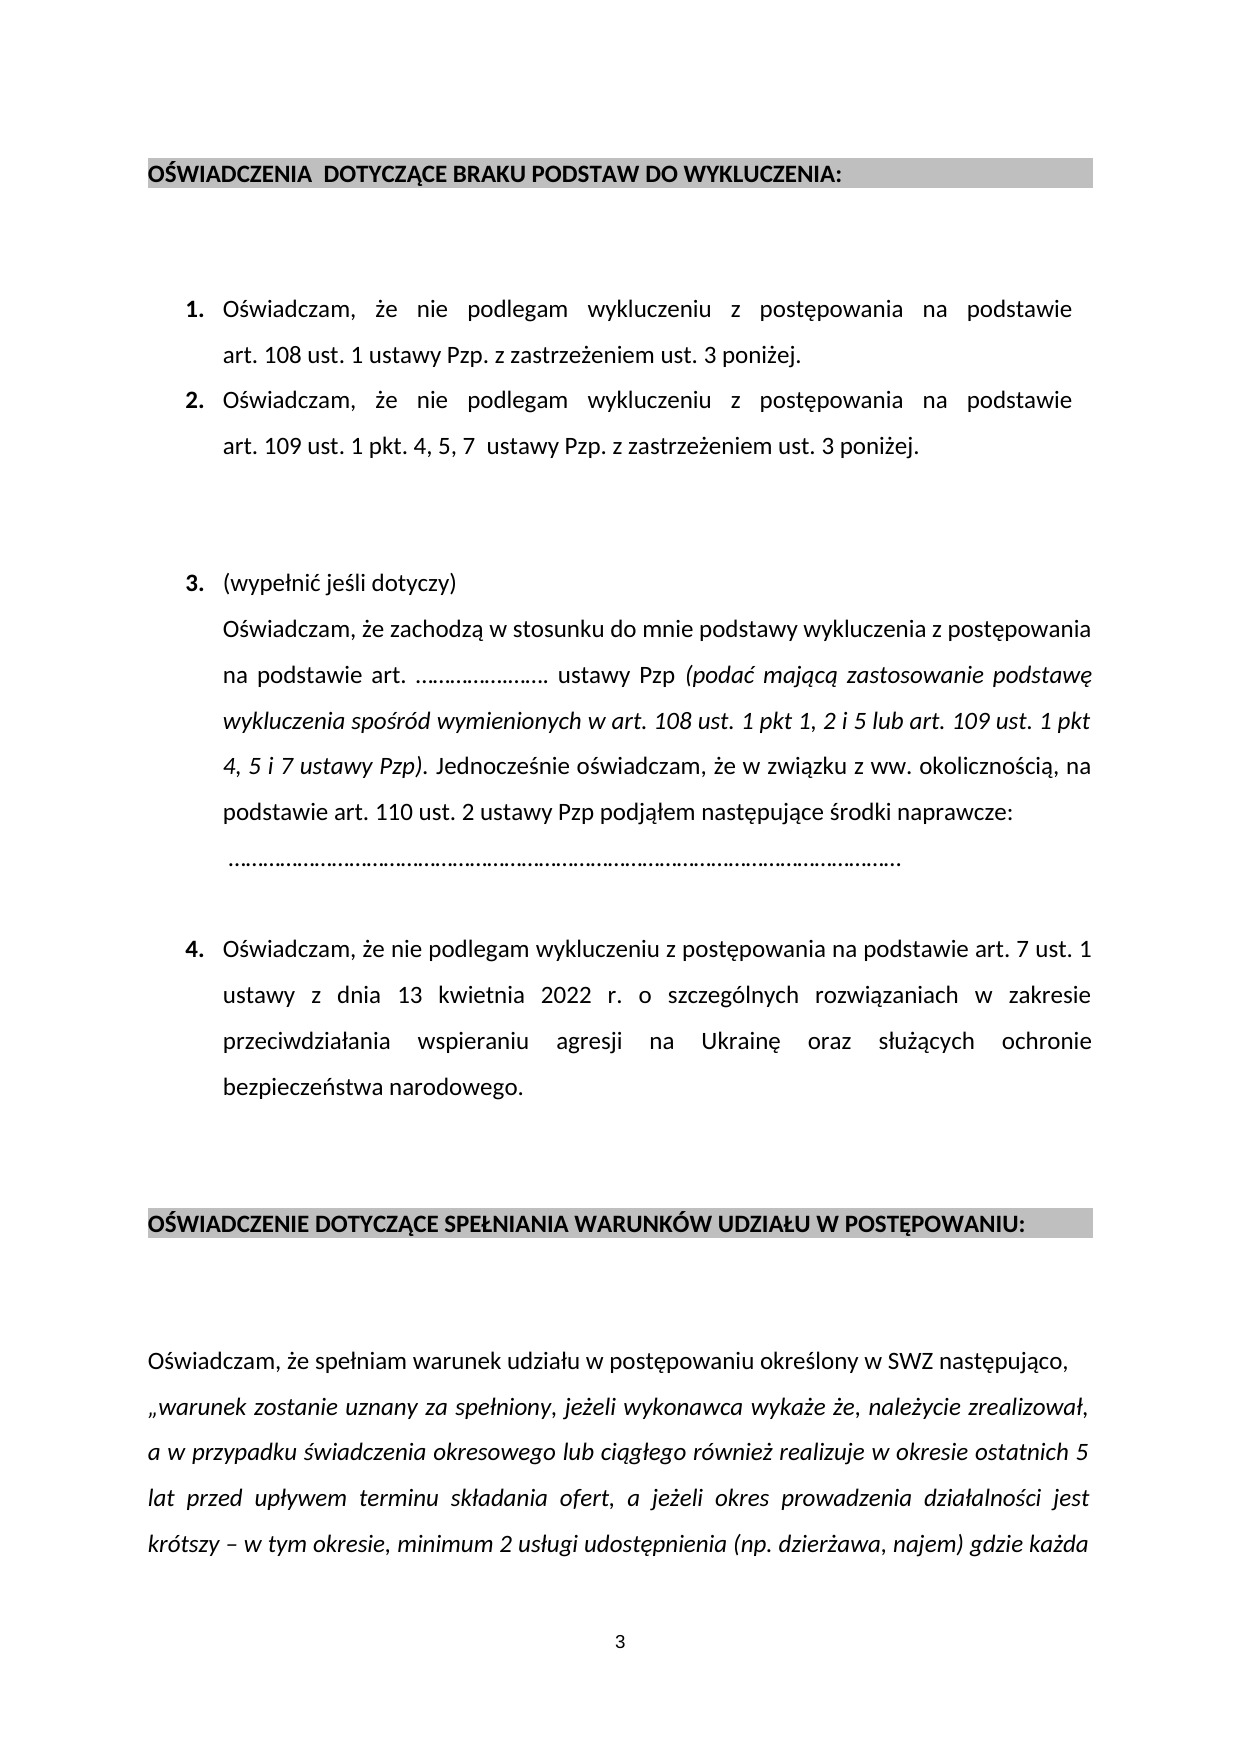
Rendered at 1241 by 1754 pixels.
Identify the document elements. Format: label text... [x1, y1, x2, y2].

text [148, 1391, 1091, 1558]
list Oświadczam, że nie podlegam wykluczeniu z postępowania na podstawie art. 109 ust. 1 pkt. 4, 5, 7 ustawy Pzp. z zastrzeżeniem ust. 3 poniżej. [185, 385, 1093, 461]
text Oświadczam, że spełniam warunek udziału w postępowaniu określony w SWZ następująco, [148, 1345, 1093, 1376]
list Oświadczam, że nie podlegam wykluczeniu z postępowania na podstawie art. 108 ust. 1 ustawy Pzp. z zastrzeżeniem ust. 3 poniżej. [185, 293, 1093, 369]
list ……………………………………………………………………………………………………… [223, 842, 1093, 872]
text OŚWIADCZENIE DOTYCZĄCE SPEŁNIANIA WARUNKÓW UDZIAŁU W POSTĘPOWANIU: [148, 1208, 1093, 1238]
text OŚWIADCZENIA DOTYCZĄCE BRAKU PODSTAW DO WYKLUCZENIA: [148, 158, 1093, 188]
list (wypełnić jeśli dotyczy) [185, 568, 1093, 598]
list Oświadczam, że nie podlegam wykluczeniu z postępowania na podstawie art. 7 ust. 1 ustawy z dnia 13 kwietnia 2022 r. o szczególnych rozwiązaniach w zakresie przeciwdziałania wspieraniu agresji na Ukrainę oraz służących ochronie bezpieczeństwa narodowego. [185, 933, 1093, 1101]
list Oświadczam, że zachodzą w stosunku do mnie podstawy wykluczenia z postępowania na podstawie art. …………….……. ustawy Pzp (podać mającą zastosowanie podstawę wykluczenia spośród wymienionych w art. 108 ust. 1 pkt 1, 2 i 5 lub art. 109 ust. 1 pkt 4, 5 i 7 ustawy Pzp). Jednocześnie oświadczam, że w związku z ww. okolicznością, na podstawie art. 110 ust. 2 ustawy Pzp podjąłem następujące środki naprawcze: [223, 613, 1093, 827]
